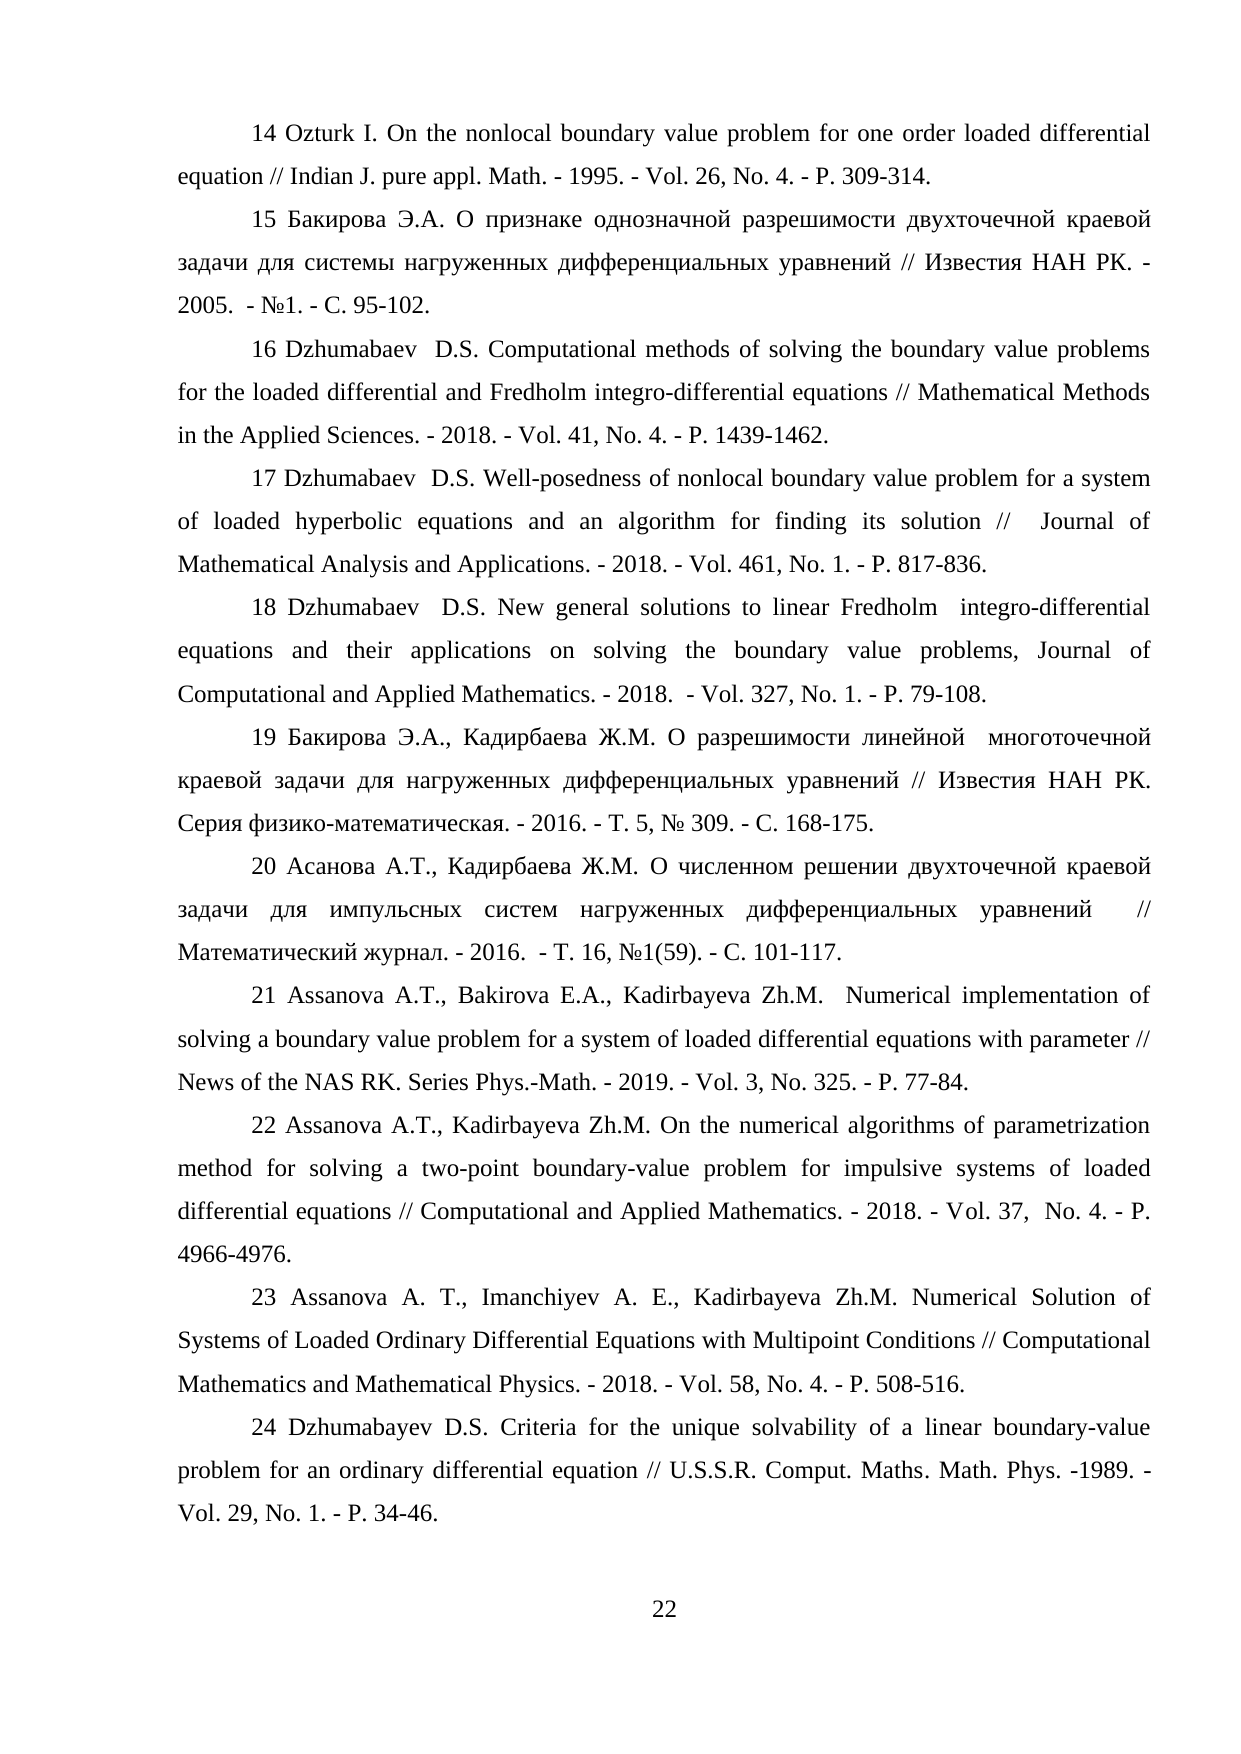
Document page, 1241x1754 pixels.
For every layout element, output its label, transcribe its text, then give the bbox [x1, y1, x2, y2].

text 20 Асанова А.Т., Кадирбаева Ж.M. О численном решении двухточечной краевой задачи для импульсных систем нагруженных дифференциальных уравнений // Математический жуpнал. - 2016. - T. 16, №1(59). - C. 101-117. [177, 851, 1152, 966]
text 21 Assanova A.T., Bakirova E.A., Kadirbayeva Zh.M. Numerical implementation of solving a boundary value problem for a system of loaded differential equations with parameter // News of the NAS RK. Series Phys.-Math. - 2019. - Vol. 3, No. 325. - P. 77-84. [177, 981, 1152, 1096]
text 15 Бакирова Э.A. О признаке однозначной разрешимости двухточечной краевой задачи для системы нагруженных дифференциальных уравнений // Известия НАН РК. -2005. - №1. - С. 95-102. [177, 204, 1152, 319]
text 17 Dzhumabaev D.S. Well-posedness of nonlocal boundary value problem for a system of loaded hyperbolic equations and an algorithm for finding its solution // Journal of Mathematical Analysis and Applications. - 2018. - Vol. 461, No. 1. - P. 817-836. [177, 463, 1152, 578]
text 14 Ozturk I. On the nonlocal boundary value problem for one order loaded differential equation // Indian J. pure appl. Math. - 1995. - Vol. 26, No. 4. - P. 309-314. [177, 118, 1152, 190]
text 23 Assanova A. T., Imanchiyev A. E., Kadirbayeva Zh.M. Numerical Solution of Systems of Loaded Ordinary Differential Equations with Multipoint Conditions // Computational Mathematics and Mathematical Physics. - 2018. - Vol. 58, No. 4. - P. 508-516. [177, 1282, 1152, 1397]
text 19 Бакирова Э.A., Кадирбаева Ж.M. О разрешимости линейной многоточечной краевой задачи для нагруженных дифференциальных уравнений // Известия НАН РК. Серия физико-математическая. - 2016. - Т. 5, № 309. - С. 168-175. [177, 722, 1152, 837]
text 22 Assanova A.T., Kadirbayeva Zh.M. On the numerical algorithms of parametrization method for solving a two-point boundary-value problem for impulsive systems of loaded differential equations // Computational and Applied Mathematics. - 2018. - Vol. 37, No. 4. - P. 4966-4976. [177, 1110, 1152, 1268]
text 18 Dzhumabaev D.S. New general solutions to linear Fredholm integro-differential equations and their applications on solving the boundary value problems, Journal of Computational and Applied Mathematics. - 2018. - Vol. 327, No. 1. - P. 79-108. [177, 592, 1152, 707]
text 16 Dzhumabaev D.S. Computational methods of solving the boundary value problems for the loaded differential and Fredholm integro-differential equations // Mathematical Methods in the Applied Sciences. - 2018. - Vol. 41, No. 4. - P. 1439-1462. [177, 334, 1152, 449]
text 24 Dzhumabayev D.S. Criteria for the unique solvability of a linear boundary-value problem for an ordinary differential equation // U.S.S.R. Comput. Maths. Math. Phys. -1989. -Vol. 29, No. 1. - P. 34-46. [177, 1412, 1152, 1527]
